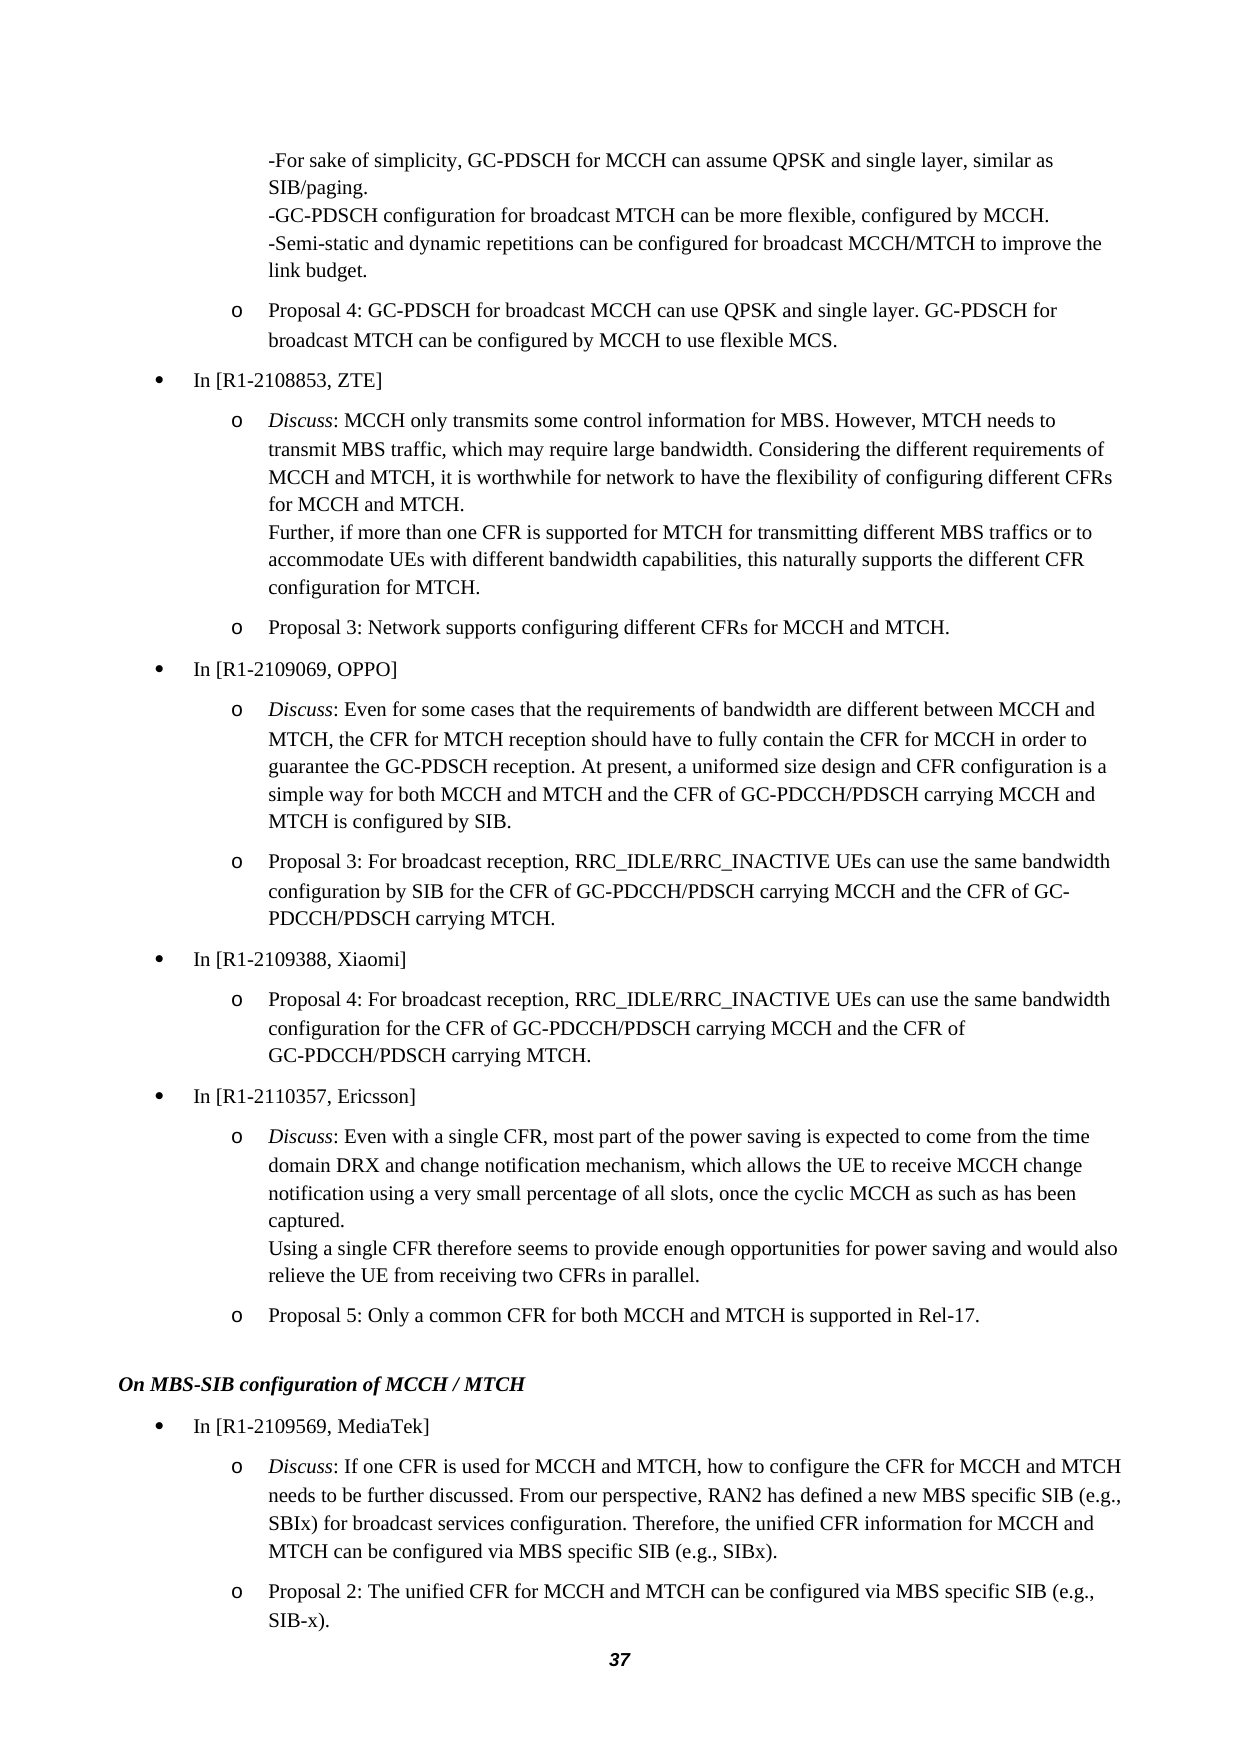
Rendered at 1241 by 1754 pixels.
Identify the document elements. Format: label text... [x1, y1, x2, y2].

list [231, 148, 1122, 282]
list In [R1-2109069, OPPO] [156, 657, 1122, 681]
list In [R1-2110357, Ericsson] [156, 1083, 1122, 1108]
list Discuss: Even for some cases that the requirements of bandwidth are different between MCCH and MTCH, the CFR for MTCH reception should have to fully contain the CFR for MCCH in order to guarantee the GC-PDSCH reception. At present, a uniformed size design and CFR configuration is a simple way for both MCCH and MTCH and the CFR of GC-PDCCH/PDSCH carrying MCCH and MTCH is configured by SIB. [231, 697, 1122, 833]
list Discuss: If one CFR is used for MCCH and MTCH, how to configure the CFR for MCCH and MTCH needs to be further discussed. From our perspective, RAN2 has defined a new MBS specific SIB (e.g., SBIx) for broadcast services configuration. Therefore, the unified CFR information for MCCH and MTCH can be configured via MBS specific SIB (e.g., SIBx). [231, 1454, 1122, 1563]
list Proposal 3: Network supports configuring different CFRs for MCCH and MTCH. [231, 615, 1122, 641]
list In [R1-2109569, MediaTek] [156, 1414, 1122, 1438]
list Proposal 4: For broadcast reception, RRC_IDLE/RRC_INACTIVE UEs can use the same bandwidth configuration for the CFR of GC-PDCCH/PDSCH carrying MCCH and the CFR of GC-PDCCH/PDSCH carrying MTCH. [231, 987, 1122, 1067]
list Discuss: Even with a single CFR, most part of the power saving is expected to come from the time domain DRX and change notification mechanism, which allows the UE to receive MCCH change notification using a very small percentage of all slots, once the cyclic MCCH as such as has been captured. Using a single CFR therefore seems to provide enough opportunities for power saving and would also relieve the UE from receiving two CFRs in parallel. [231, 1124, 1122, 1287]
list Proposal 5: Only a common CFR for both MCCH and MTCH is supported in Rel-17. [231, 1303, 1122, 1329]
list In [R1-2109388, Xiaomi] [156, 946, 1122, 971]
text On MBS-SIB configuration of MCCH / MTCH [118, 1371, 1122, 1396]
list In [R1-2108853, ZTE] [156, 368, 1122, 392]
list Discuss: MCCH only transmits some control information for MBS. However, MTCH needs to transmit MBS traffic, which may require large bandwidth. Considering the different requirements of MCCH and MTCH, it is worthwhile for network to have the flexibility of configuring different CFRs for MCCH and MTCH. Further, if more than one CFR is supported for MTCH for transmitting different MBS traffics or to accommodate UEs with different bandwidth capabilities, this naturally supports the different CFR configuration for MTCH. [231, 408, 1122, 599]
list Proposal 2: The unified CFR for MCCH and MTCH can be configured via MBS specific SIB (e.g., SIB-x). [231, 1579, 1122, 1632]
list Proposal 4: GC-PDSCH for broadcast MCCH can use QPSK and single layer. GC-PDSCH for broadcast MTCH can be configured by MCCH to use flexible MCS. [231, 298, 1122, 352]
list Proposal 3: For broadcast reception, RRC_IDLE/RRC_INACTIVE UEs can use the same bandwidth configuration by SIB for the CFR of GC-PDCCH/PDSCH carrying MCCH and the CFR of GC-PDCCH/PDSCH carrying MTCH. [231, 849, 1122, 930]
